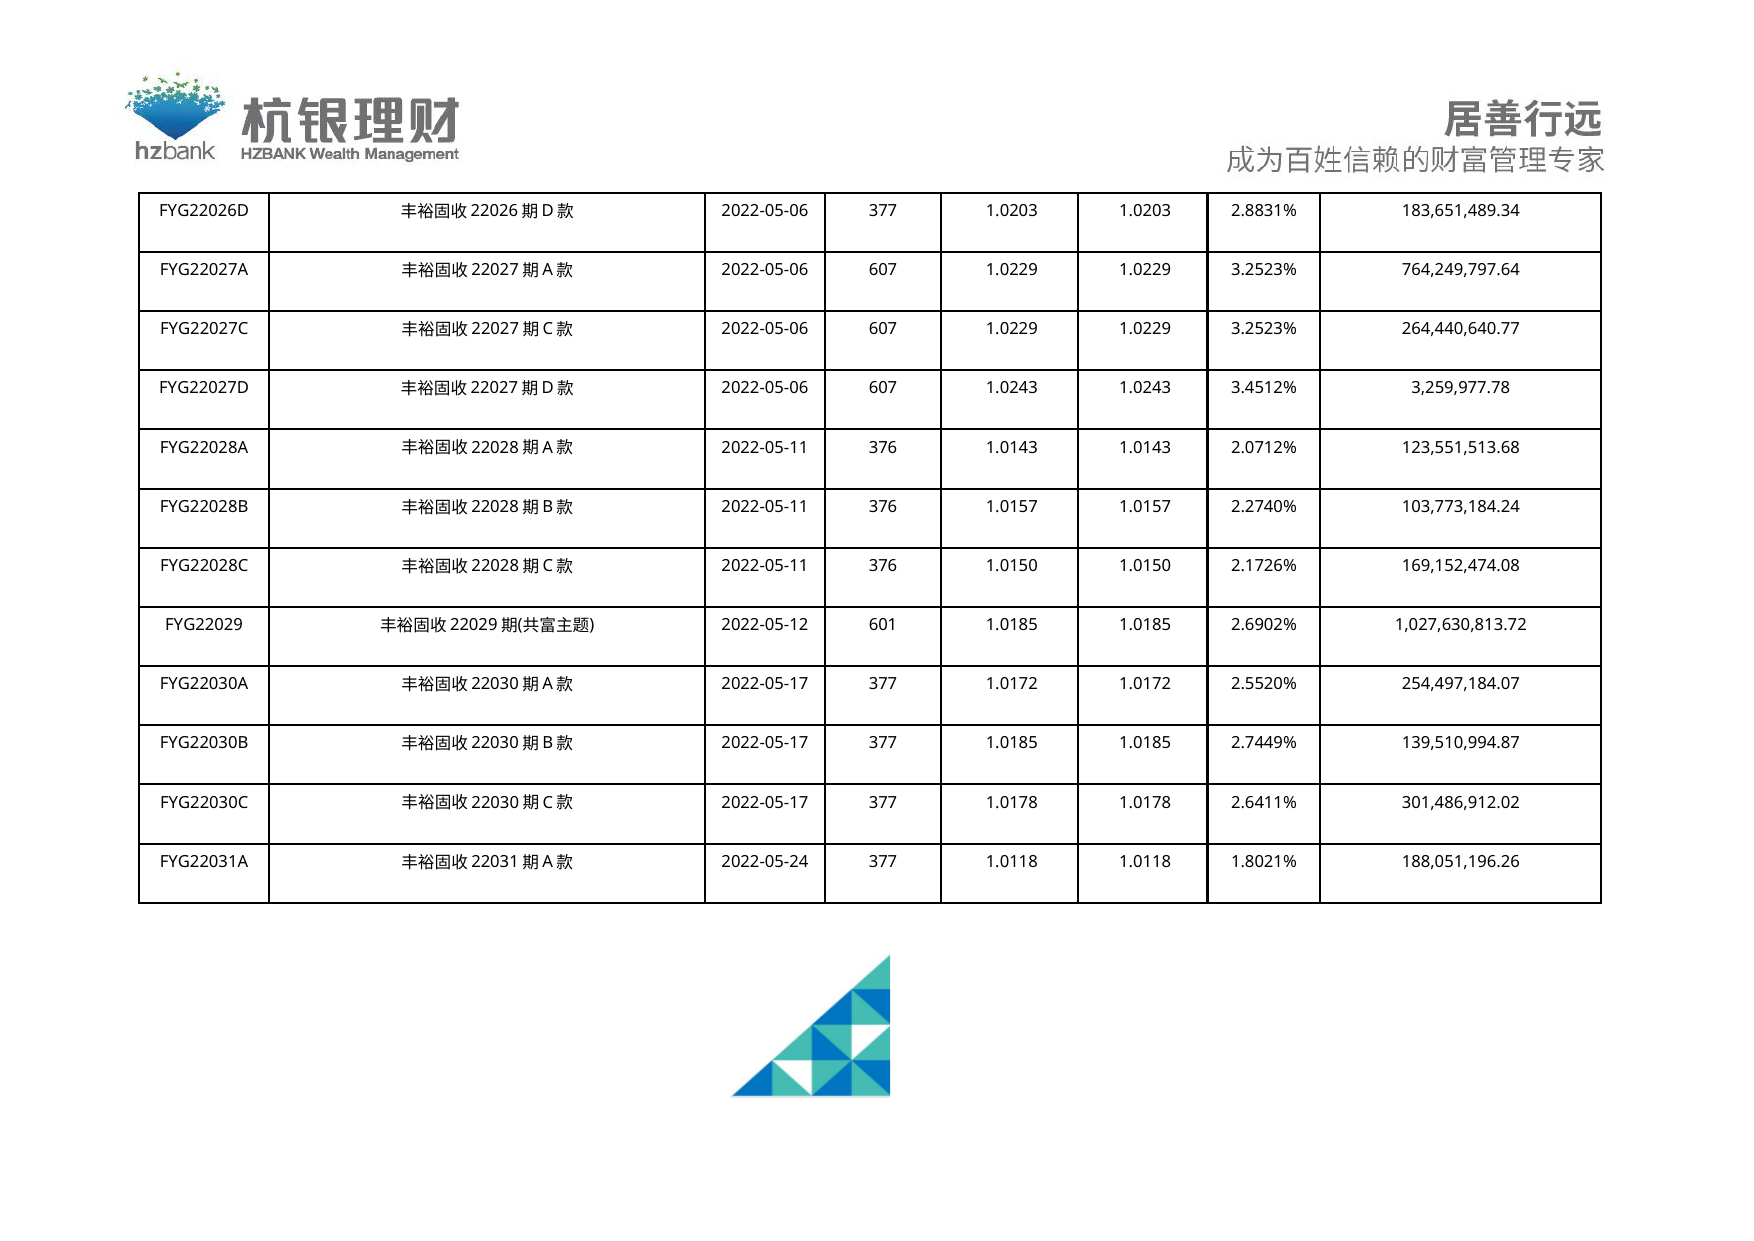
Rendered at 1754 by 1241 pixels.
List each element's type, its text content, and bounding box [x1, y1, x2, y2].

table_cell 3.4512% [1209, 371, 1319, 428]
table_cell 2.6411% [1209, 785, 1319, 842]
table_cell 1.0178 [942, 785, 1077, 842]
table_cell 1.8021% [1209, 845, 1319, 902]
table_cell 丰裕固收22026期D款 [270, 194, 704, 251]
table_cell 1.0150 [942, 549, 1077, 606]
table_cell 1.0229 [942, 253, 1077, 310]
table_cell FYG22031A [140, 845, 268, 902]
table_cell FYG22030A [140, 667, 268, 724]
table_cell 2022-05-06 [706, 194, 824, 251]
table_cell 3.2523% [1209, 253, 1319, 310]
table_cell 607 [826, 371, 940, 428]
table_cell 丰裕固收22030期B款 [270, 726, 704, 783]
table_cell 139,510,994.87 [1321, 726, 1600, 783]
table_cell FYG22028C [140, 549, 268, 606]
table_cell FYG22030C [140, 785, 268, 842]
table_cell 1.0157 [942, 490, 1077, 547]
table_cell 1.0185 [1079, 608, 1206, 665]
table_cell 1.0143 [942, 430, 1077, 487]
picture [4, 40, 545, 180]
table_cell 607 [826, 312, 940, 369]
table_cell 377 [826, 667, 940, 724]
table_cell 1.0243 [942, 371, 1077, 428]
table_cell FYG22030B [140, 726, 268, 783]
table_cell 264,440,640.77 [1321, 312, 1600, 369]
table_cell 601 [826, 608, 940, 665]
table_cell 1.0118 [942, 845, 1077, 902]
table_cell 2022-05-06 [706, 371, 824, 428]
table_cell 1.0185 [942, 726, 1077, 783]
table_cell 169,152,474.08 [1321, 549, 1600, 606]
table_cell 丰裕固收22028期B款 [270, 490, 704, 547]
table_cell 丰裕固收22030期A款 [270, 667, 704, 724]
table_cell 丰裕固收22031期A款 [270, 845, 704, 902]
table_cell 2022-05-11 [706, 549, 824, 606]
table_cell 183,651,489.34 [1321, 194, 1600, 251]
table_cell 3,259,977.78 [1321, 371, 1600, 428]
table_cell FYG22027A [140, 253, 268, 310]
table_cell 1.0185 [942, 608, 1077, 665]
table_cell 1.0229 [1079, 253, 1206, 310]
table_cell 2022-05-17 [706, 785, 824, 842]
table_cell 2022-05-06 [706, 312, 824, 369]
table_cell 377 [826, 194, 940, 251]
table_cell 丰裕固收22028期C款 [270, 549, 704, 606]
table_cell 377 [826, 785, 940, 842]
table_cell 1.0203 [1079, 194, 1206, 251]
table_cell 1.0118 [1079, 845, 1206, 902]
table_cell 1.0143 [1079, 430, 1206, 487]
table_cell 254,497,184.07 [1321, 667, 1600, 724]
table_cell 2022-05-24 [706, 845, 824, 902]
table_cell 丰裕固收22027期D款 [270, 371, 704, 428]
table_cell 607 [826, 253, 940, 310]
table_cell 123,551,513.68 [1321, 430, 1600, 487]
table_cell 1.0157 [1079, 490, 1206, 547]
table_cell 764,249,797.64 [1321, 253, 1600, 310]
table_cell 2.8831% [1209, 194, 1319, 251]
table_cell FYG22027C [140, 312, 268, 369]
table_cell 1.0172 [1079, 667, 1206, 724]
table_cell 2.0712% [1209, 430, 1319, 487]
table_cell 2.1726% [1209, 549, 1319, 606]
table_cell FYG22029 [140, 608, 268, 665]
table_cell 103,773,184.24 [1321, 490, 1600, 547]
table_cell 丰裕固收22027期C款 [270, 312, 704, 369]
table_cell 2.2740% [1209, 490, 1319, 547]
table_cell 377 [826, 726, 940, 783]
table_cell 376 [826, 430, 940, 487]
table_cell 301,486,912.02 [1321, 785, 1600, 842]
table_cell 3.2523% [1209, 312, 1319, 369]
table_cell 2022-05-11 [706, 490, 824, 547]
table_cell 丰裕固收22028期A款 [270, 430, 704, 487]
table_cell 2.5520% [1209, 667, 1319, 724]
table_cell 1.0243 [1079, 371, 1206, 428]
table_cell 2.6902% [1209, 608, 1319, 665]
table_cell 1.0229 [942, 312, 1077, 369]
table_cell 1.0229 [1079, 312, 1206, 369]
table_cell FYG22028B [140, 490, 268, 547]
table_cell 1.0150 [1079, 549, 1206, 606]
table_cell 376 [826, 549, 940, 606]
table_cell 1.0178 [1079, 785, 1206, 842]
table_cell 2022-05-17 [706, 726, 824, 783]
table_cell 丰裕固收22027期A款 [270, 253, 704, 310]
table_cell 376 [826, 490, 940, 547]
table_cell FYG22027D [140, 371, 268, 428]
table_cell 188,051,196.26 [1321, 845, 1600, 902]
table_cell 1.0185 [1079, 726, 1206, 783]
table_cell 1.0203 [942, 194, 1077, 251]
table_cell 1.0172 [942, 667, 1077, 724]
table_cell 2022-05-06 [706, 253, 824, 310]
table_cell 377 [826, 845, 940, 902]
table_cell FYG22026D [140, 194, 268, 251]
table_cell FYG22028A [140, 430, 268, 487]
table_cell 2022-05-17 [706, 667, 824, 724]
table_cell 2022-05-11 [706, 430, 824, 487]
picture [730, 943, 891, 1098]
table_cell 2022-05-12 [706, 608, 824, 665]
table_cell 丰裕固收22029期(共富主题) [270, 608, 704, 665]
picture [1168, 77, 1726, 179]
table_cell 2.7449% [1209, 726, 1319, 783]
table_cell 1,027,630,813.72 [1321, 608, 1600, 665]
table_cell 丰裕固收22030期C款 [270, 785, 704, 842]
